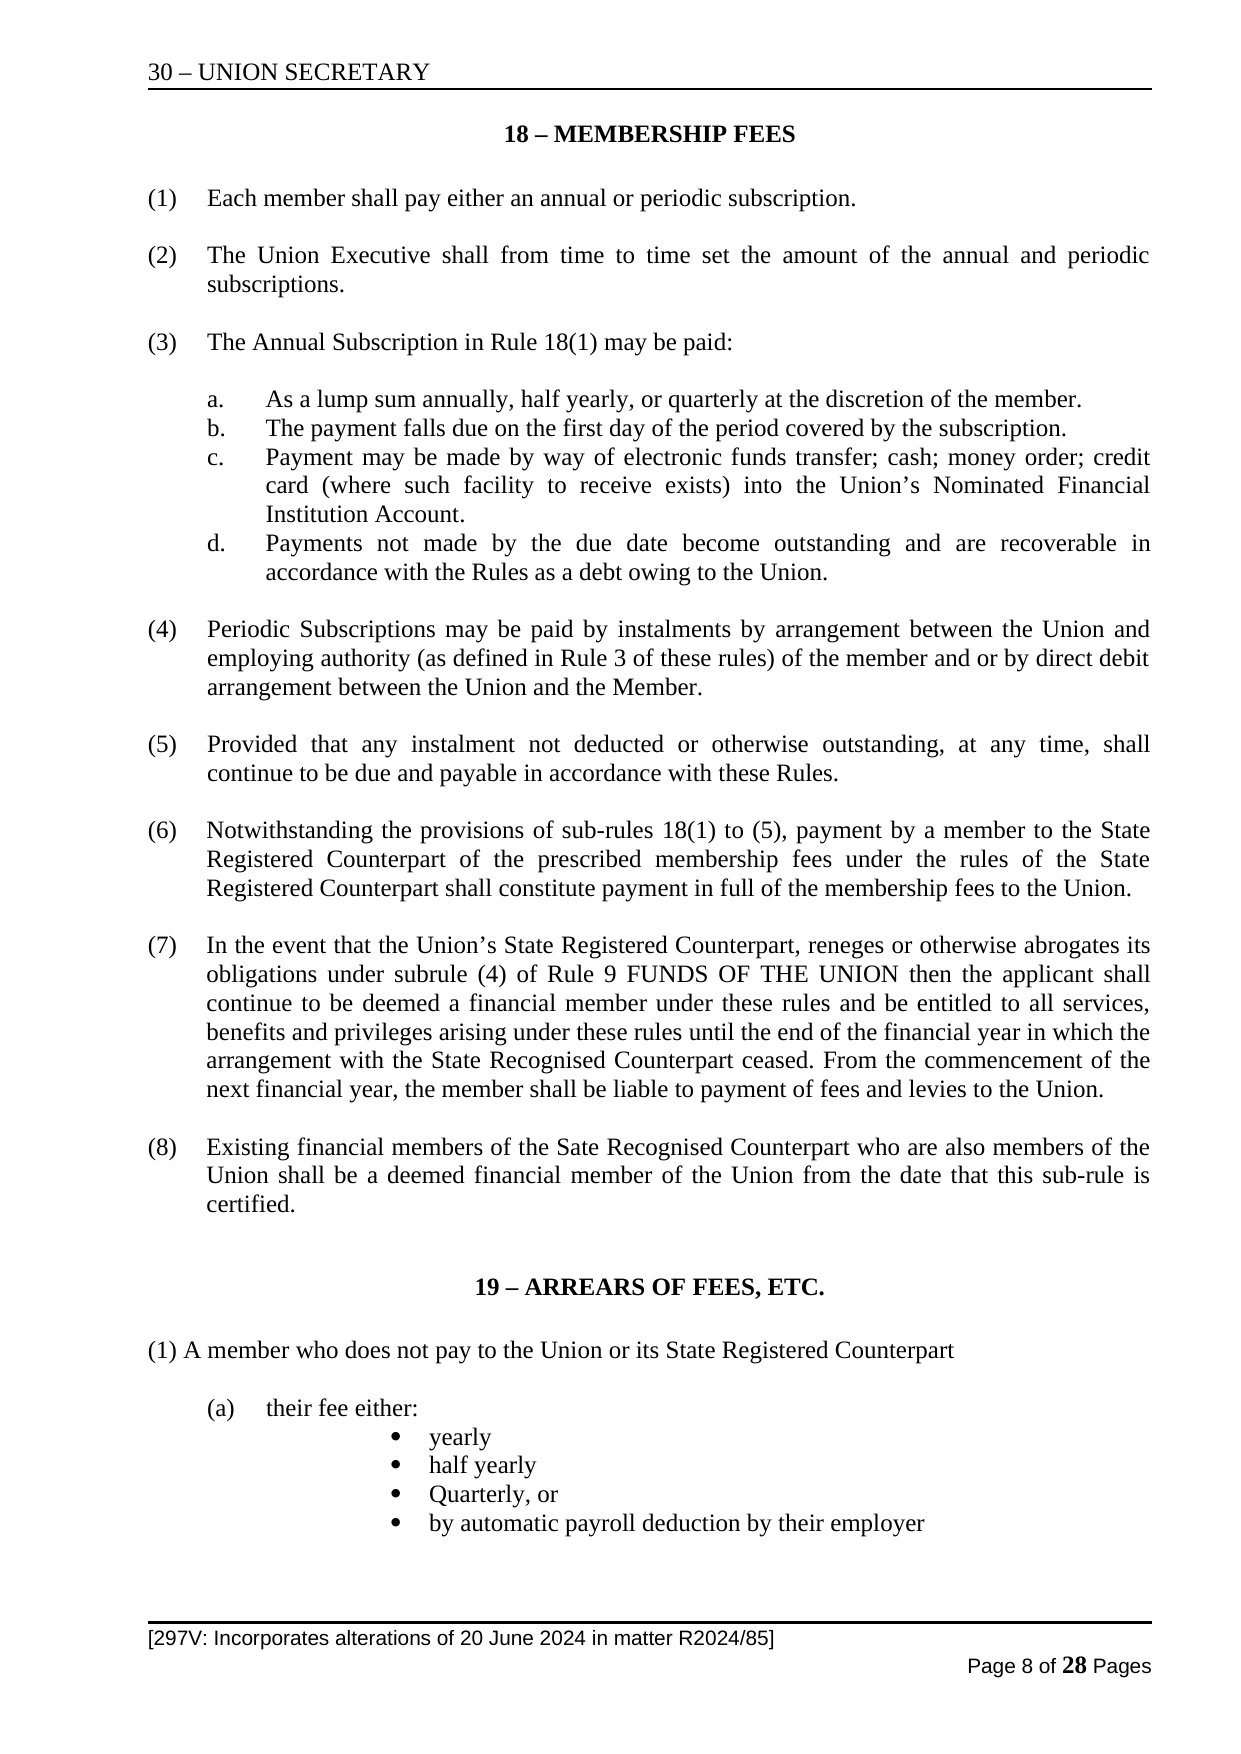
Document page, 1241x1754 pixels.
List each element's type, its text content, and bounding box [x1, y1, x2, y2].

text (1) A member who does not pay to the Union or its State Registered Counterpart [148, 1335, 1152, 1364]
text c. Payment may be made by way of electronic funds transfer; cash; money order; credit card (where such facility to receive exists) into the Union’s Nominated Financial Institution Account. [206, 442, 1152, 528]
text (4) Periodic Subscriptions may be paid by instalments by arrangement between the Union and employing authority (as defined in Rule 3 of these rules) of the member and or by direct debit arrangement between the Union and the Member. [148, 614, 1152, 700]
text (2) The Union Executive shall from time to time set the amount of the annual and periodic subscriptions. [148, 240, 1152, 298]
text (3) The Annual Subscription in Rule 18(1) may be paid: [148, 327, 1152, 355]
text a. As a lump sum annually, half yearly, or quarterly at the discretion of the member. [206, 384, 1152, 413]
text (7) In the event that the Union’s State Registered Counterpart, reneges or otherwise abrogates its obligations under subrule (4) of Rule 9 FUNDS OF THE UNION then the applicant shall continue to be deemed a financial member under these rules and be entitled to all services, benefits and privileges arising under these rules until the end of the financial year in which the arrangement with the State Recognised Counterpart ceased. From the commencement of the next financial year, the member shall be liable to payment of fees and levies to the Union. [148, 930, 1152, 1103]
list their fee either: [207, 1393, 1152, 1422]
subtitle 18 – MEMBERSHIP FEES [148, 119, 1152, 148]
text (1) Each member shall pay either an annual or periodic subscription. [148, 183, 1152, 212]
text b. The payment falls due on the first day of the period covered by the subscription. [206, 413, 1152, 442]
list yearly [391, 1422, 1152, 1450]
text (6) Notwithstanding the provisions of sub-rules 18(1) to (5), payment by a member to the State Registered Counterpart of the prescribed membership fees under the rules of the State Registered Counterpart shall constitute payment in full of the membership fees to the Union. [148, 815, 1152, 902]
list Quarterly, or [391, 1479, 1152, 1508]
text (8) Existing financial members of the Sate Recognised Counterpart who are also members of the Union shall be a deemed financial member of the Union from the date that this sub-rule is certified. [148, 1132, 1152, 1218]
text (5) Provided that any instalment not deducted or otherwise outstanding, at any time, shall continue to be due and payable in accordance with these Rules. [148, 729, 1152, 787]
subtitle 19 – ARREARS OF FEES, ETC. [148, 1272, 1152, 1300]
list half yearly [391, 1450, 1152, 1479]
list by automatic payroll deduction by their employer [391, 1508, 1152, 1537]
text d. Payments not made by the due date become outstanding and are recoverable in accordance with the Rules as a debt owing to the Union. [206, 528, 1152, 585]
